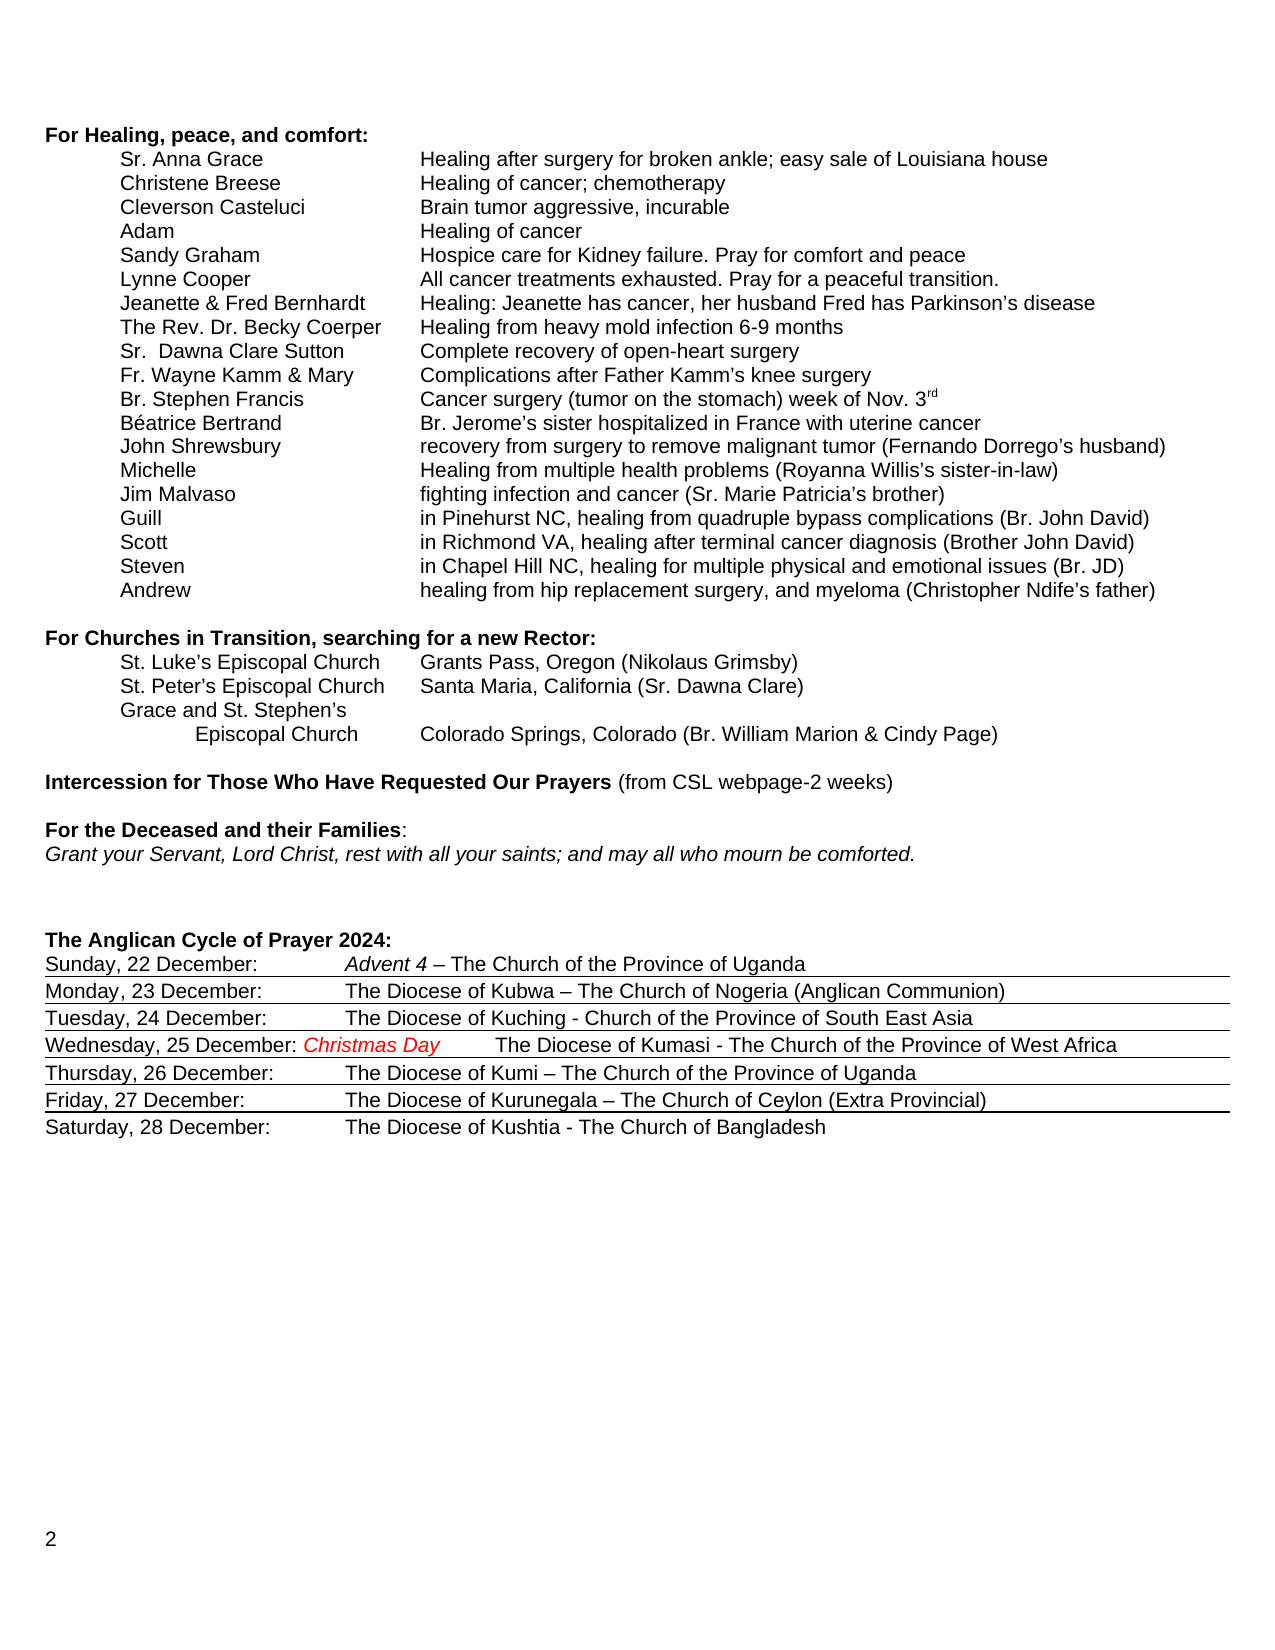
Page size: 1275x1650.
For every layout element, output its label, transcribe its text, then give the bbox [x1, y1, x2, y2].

text Jeanette & Fred Bernhardt Healing: Jeanette has cancer, her husband Fred has Parkinson’s disease [45, 291, 1230, 314]
text Grant your Servant, Lord Christ, rest with all your saints; and may all who mourn be comforted. [45, 842, 1230, 866]
text The Anglican Cycle of Prayer 2024: [45, 928, 1230, 952]
text Béatrice Bertrand Br. Jerome’s sister hospitalized in France with uterine cancer [45, 410, 1230, 434]
text St. Luke’s Episcopal Church Grants Pass, Oregon (Nikolaus Grimsby) [45, 650, 1230, 674]
text Sandy Graham Hospice care for Kidney failure. Pray for comfort and peace [45, 243, 1230, 267]
text St. Peter’s Episcopal Church Santa Maria, California (Sr. Dawna Clare) [45, 674, 1230, 698]
text Michelle Healing from multiple health problems (Royanna Willis’s sister-in-law) [45, 458, 1230, 482]
text Monday , 23 December: The Diocese of Kubwa – The Church of Nogeria (Anglican Communion) [45, 977, 1230, 1003]
text The Rev. Dr. Becky Coerper Healing from heavy mold infection 6-9 months [45, 314, 1230, 338]
text Guill in Pinehurst NC, healing from quadruple bypass complications (Br. John David) [45, 506, 1230, 530]
text Fr. Wayne Kamm & Mary Complications after Father Kamm’s knee surgery [45, 362, 1230, 386]
text Sunday, 22 December: Advent 4 – The Church of the Province of Uganda [45, 952, 1230, 976]
text Tuesday, 24 December: The Diocese of Kuching - Church of the Province of South East Asia [45, 1004, 1230, 1030]
text Wednesday, 25 December: Christmas Day The Diocese of Kumasi - The Church of the Province of West Africa [45, 1031, 1230, 1057]
text Br. Stephen Francis Cancer surgery (tumor on the stomach) week of Nov. 3rd [45, 386, 1230, 410]
text Intercession for Those Who Have Requested Our Prayers (from CSL webpage-2 weeks) [45, 770, 1230, 794]
text Adam Healing of cancer [45, 219, 1230, 243]
text John Shrewsbury recovery from surgery to remove malignant tumor (Fernando Dorrego’s husband) [45, 434, 1230, 458]
text Scott in Richmond VA, healing after terminal cancer diagnosis (Brother John David) [45, 530, 1230, 554]
text Friday, 27 December: The Diocese of Kurunegala – The Church of Ceylon (Extra Provincial) [45, 1085, 1230, 1111]
text For Healing, peace, and comfort: [45, 123, 1230, 147]
text For the Deceased and their Families: [45, 818, 1230, 842]
text Grace and St. Stephen’s [45, 698, 1230, 722]
text Sr. Anna Grace Healing after surgery for broken ankle; easy sale of Louisiana house [45, 147, 1230, 171]
text Lynne Cooper All cancer treatments exhausted. Pray for a peaceful transition. [45, 267, 1230, 291]
text For Churches in Transition, searching for a new Rector: [45, 626, 1230, 650]
text Saturday, 28 December: The Diocese of Kushtia - The Church of Bangladesh [45, 1113, 1230, 1138]
text Andrew healing from hip replacement surgery, and myeloma (Christopher Ndife’s father) [45, 578, 1230, 602]
text Thursday, 26 December: The Diocese of Kumi – The Church of the Province of Uganda [45, 1058, 1230, 1084]
text Cleverson Casteluci Brain tumor aggressive, incurable [45, 195, 1230, 219]
text Episcopal Church Colorado Springs, Colorado (Br. William Marion & Cindy Page) [120, 722, 1230, 746]
text Jim Malvaso fighting infection and cancer (Sr. Marie Patricia’s brother) [45, 482, 1230, 506]
text Sr. Dawna Clare Sutton Complete recovery of open-heart surgery [45, 338, 1230, 362]
text Christene Breese Healing of cancer; chemotherapy [45, 171, 1230, 195]
text Steven in Chapel Hill NC, healing for multiple physical and emotional issues (Br. JD) [45, 554, 1230, 578]
